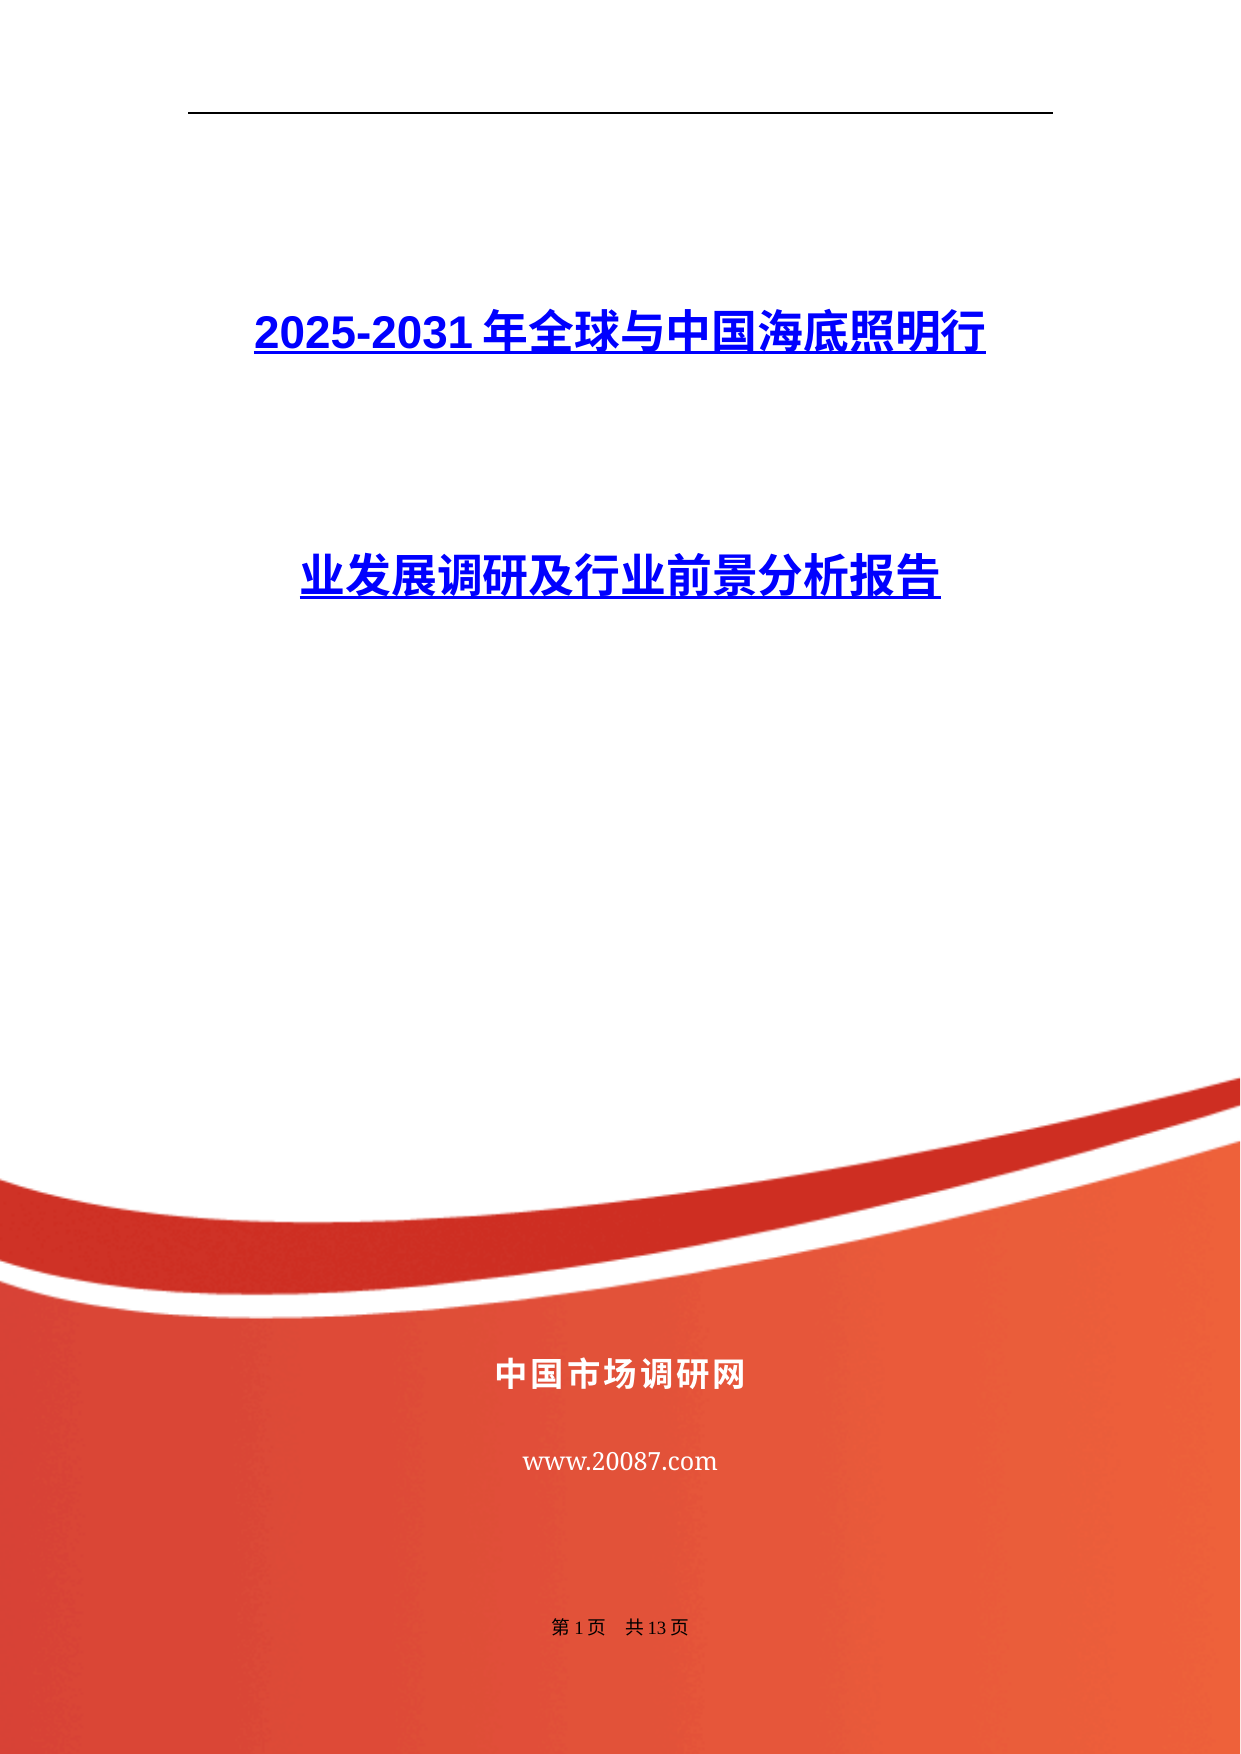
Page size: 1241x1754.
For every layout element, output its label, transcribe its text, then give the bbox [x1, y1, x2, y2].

table_header 2025-2031年全球与中国海底照明行业发展调研及行业前景分析报告 [188, 207, 1053, 773]
subtitle 中国市场调研网 [187, 1339, 1053, 1404]
text www.20087.com [187, 1428, 1053, 1493]
picture [0, 1006, 1241, 1754]
